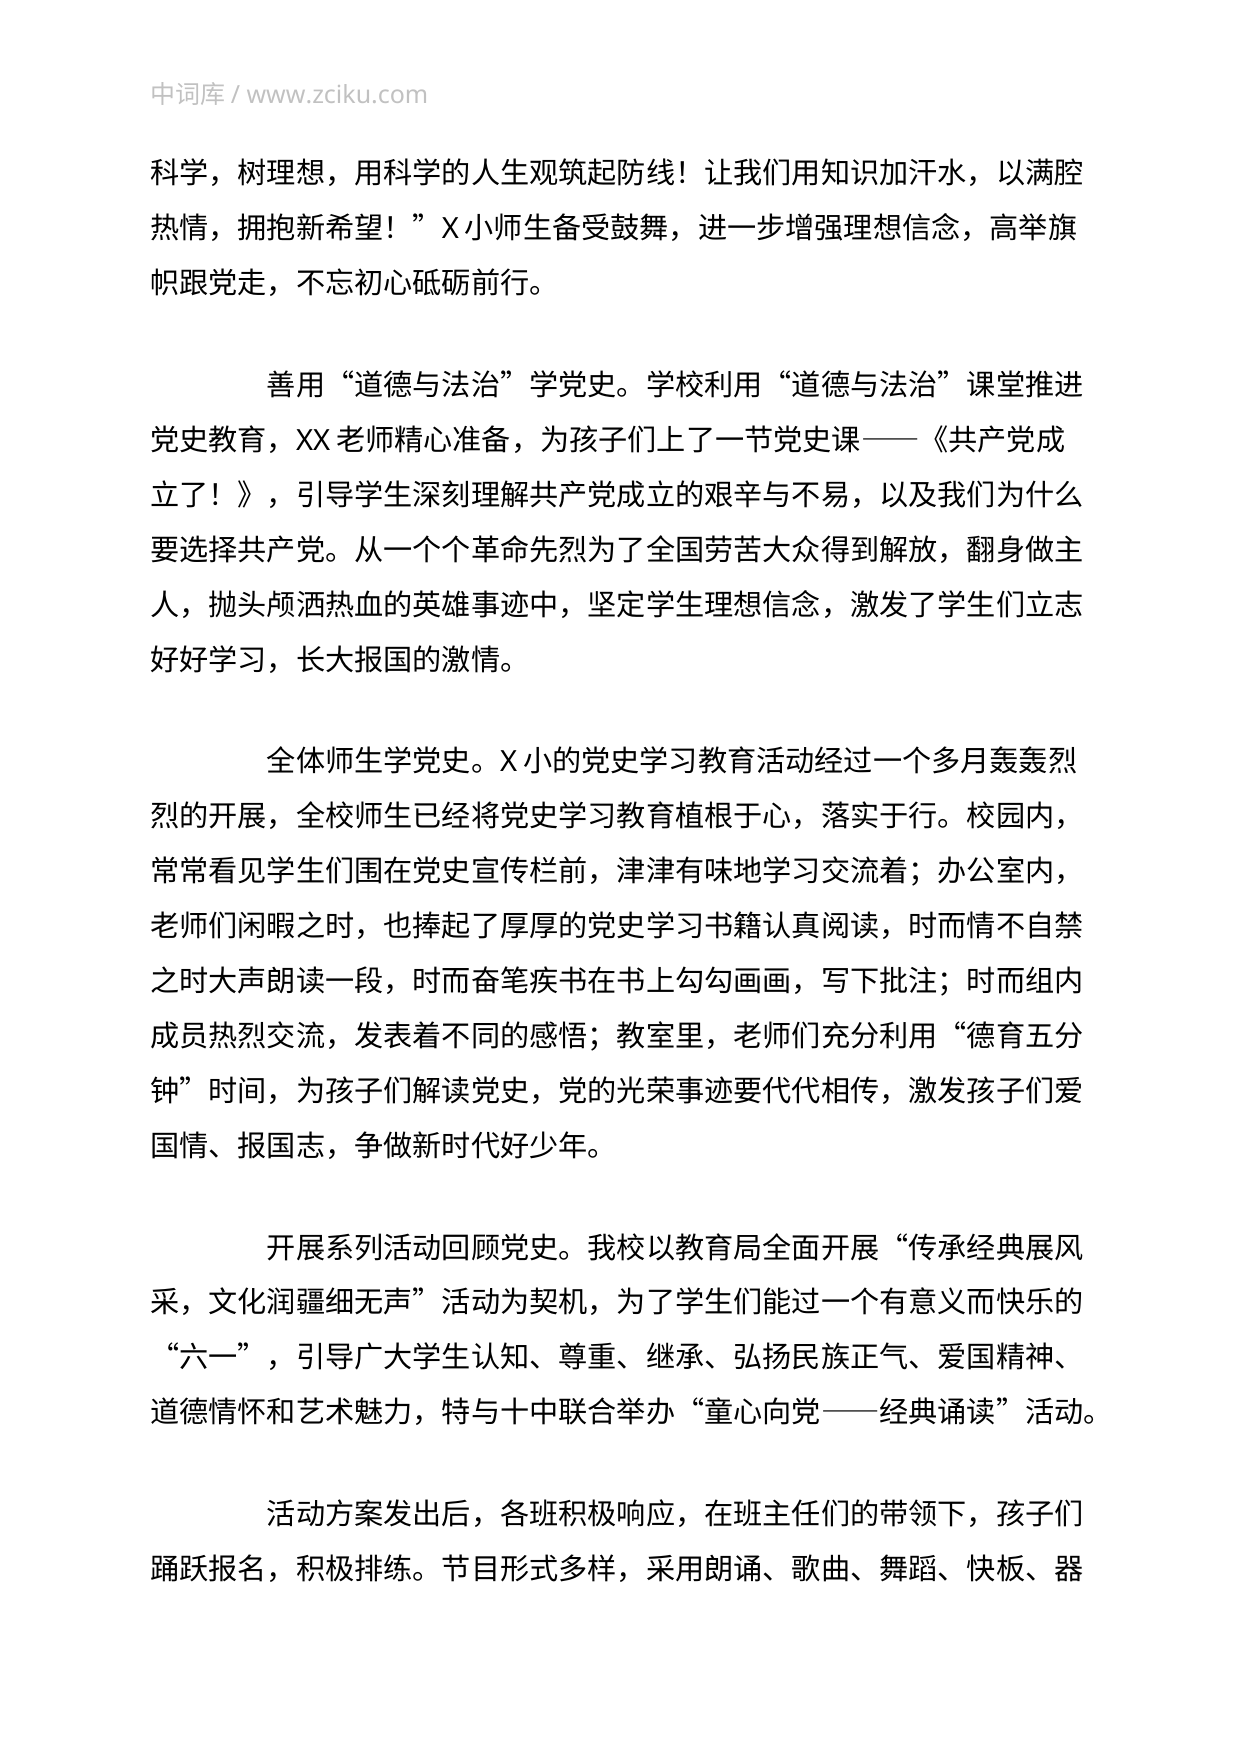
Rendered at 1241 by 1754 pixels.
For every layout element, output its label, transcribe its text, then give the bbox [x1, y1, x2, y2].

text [150, 1491, 1090, 1588]
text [150, 150, 1090, 302]
text 善用“道德与法治”学党史。学校利用“道德与法治”课堂推进党史教育，XX老师精心准备，为孩子们上了一节党史课——《共产党成立了！》，引导学生深刻理解共产党成立的艰辛与不易，以及我们为什么要选择共产党。从一个个革命先烈为了全国劳苦大众得到解放，翻身做主人，抛头颅洒热血的英雄事迹中，坚定学生理想信念，激发了学生们立志好好学习，长大报国的激情。 [150, 362, 1090, 678]
text 开展系列活动回顾党史。我校以教育局全面开展“传承经典展风采，文化润疆细无声”活动为契机，为了学生们能过一个有意义而快乐的“六一”，引导广大学生认知、尊重、继承、弘扬民族正气、爱国精神、道德情怀和艺术魅力，特与十中联合举办“童心向党——经典诵读”活动。 [150, 1224, 1090, 1431]
text 全体师生学党史。X小的党史学习教育活动经过一个多月轰轰烈烈的开展，全校师生已经将党史学习教育植根于心，落实于行。校园内，常常看见学生们围在党史宣传栏前，津津有味地学习交流着；办公室内，老师们闲暇之时，也捧起了厚厚的党史学习书籍认真阅读，时而情不自禁之时大声朗读一段，时而奋笔疾书在书上勾勾画画，写下批注；时而组内成员热烈交流，发表着不同的感悟；教室里，老师们充分利用“德育五分钟”时间，为孩子们解读党史，党的光荣事迹要代代相传，激发孩子们爱国情、报国志，争做新时代好少年。 [150, 738, 1090, 1165]
